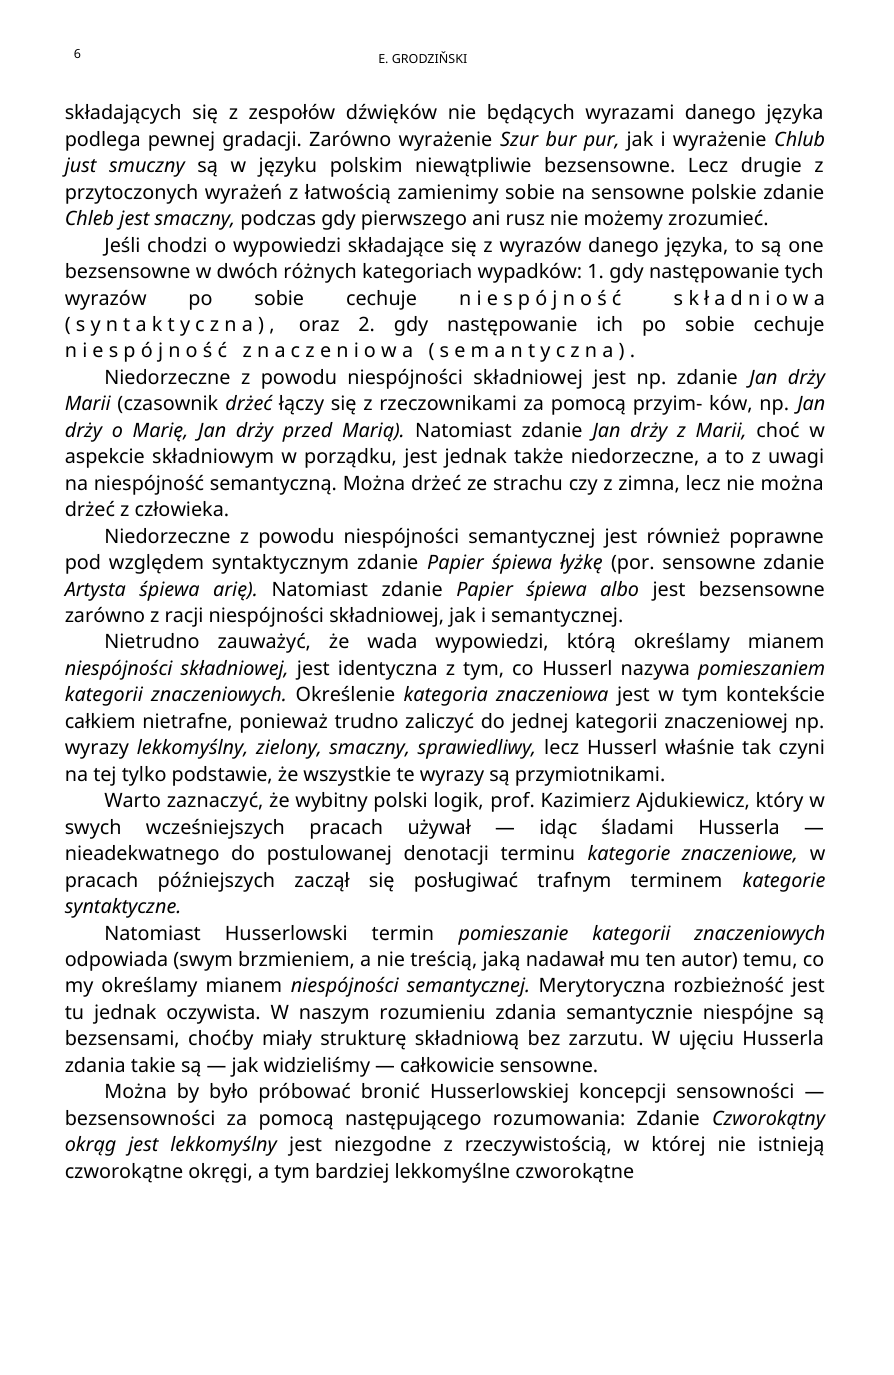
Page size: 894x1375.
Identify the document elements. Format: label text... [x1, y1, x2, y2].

text Niedorzeczne z powodu niespójności składniowej jest np. zdanie Jan drży Marii (czasownik drżeć łączy się z rzeczownikami za pomocą przyim- ków, np. Jan drży o Marię, Jan drży przed Marią). Natomiast zdanie Jan drży z Marii, choć w aspekcie składniowym w porządku, jest jednak także niedorzeczne, a to z uwagi na niespójność semantyczną. Można drżeć ze strachu czy z zimna, lecz nie można drżeć z człowieka. [64, 363, 825, 522]
text Jeśli chodzi o wypowiedzi składające się z wyrazów danego języka, to są one bezsensowne w dwóch różnych kategoriach wypadków: 1. gdy następowanie tych wyrazów po sobie cechuje niespójność składniowa (syntaktyczna), oraz 2. gdy następowanie ich po sobie cechuje niespójność znaczeniowa (semantyczna). [64, 231, 825, 363]
text Warto zaznaczyć, że wybitny polski logik, prof. Kazimierz Ajdukiewicz, który w swych wcześniejszych pracach używał — idąc śladami Husserla — nieadekwatnego do postulowanej denotacji terminu kategorie znaczeniowe, w pracach późniejszych zaczął się posługiwać trafnym terminem kategorie syntaktyczne. [64, 786, 825, 919]
text Niedorzeczne z powodu niespójności semantycznej jest również poprawne pod względem syntaktycznym zdanie Papier śpiewa łyżkę (por. sensowne zdanie Artysta śpiewa arię). Natomiast zdanie Papier śpiewa albo jest bezsensowne zarówno z racji niespójności składniowej, jak i semantycznej. [64, 522, 825, 628]
text Można by było próbować bronić Husserlowskiej koncepcji sensowności — bezsensowności za pomocą następującego rozumowania: Zdanie Czworokątny okrąg jest lekkomyślny jest niezgodne z rzeczywistością, w której nie istnieją czworokątne okręgi, a tym bardziej lekkomyślne czworokątne [64, 1077, 825, 1183]
text składających się z zespołów dźwięków nie będących wyrazami danego języka podlega pewnej gradacji. Zarówno wyrażenie Szur bur pur, jak i wyrażenie Chlub just smuczny są w języku polskim niewątpliwie bezsensowne. Lecz drugie z przytoczonych wyrażeń z łatwością zamienimy sobie na sensowne polskie zdanie Chleb jest smaczny, podczas gdy pierwszego ani rusz nie możemy zrozumieć. [64, 98, 825, 231]
text Nietrudno zauważyć, że wada wypowiedzi, którą określamy mianem niespójności składniowej, jest identyczna z tym, co Husserl nazywa pomieszaniem kategorii znaczeniowych. Określenie kategoria znaczeniowa jest w tym kontekście całkiem nietrafne, ponieważ trudno zaliczyć do jednej kategorii znaczeniowej np. wyrazy lekkomyślny, zielony, smaczny, sprawiedliwy, lecz Husserl właśnie tak czyni na tej tylko podstawie, że wszystkie te wyrazy są przymiotnikami. [64, 628, 825, 786]
text Natomiast Husserlowski termin pomieszanie kategorii znaczeniowych odpowiada (swym brzmieniem, a nie treścią, jaką nadawał mu ten autor) temu, co my określamy mianem niespójności semantycznej. Merytoryczna rozbieżność jest tu jednak oczywista. W naszym rozumieniu zdania semantycznie niespójne są bezsensami, choćby miały strukturę składniową bez zarzutu. W ujęciu Husserla zdania takie są — jak widzieliśmy — całkowicie sensowne. [64, 919, 825, 1077]
